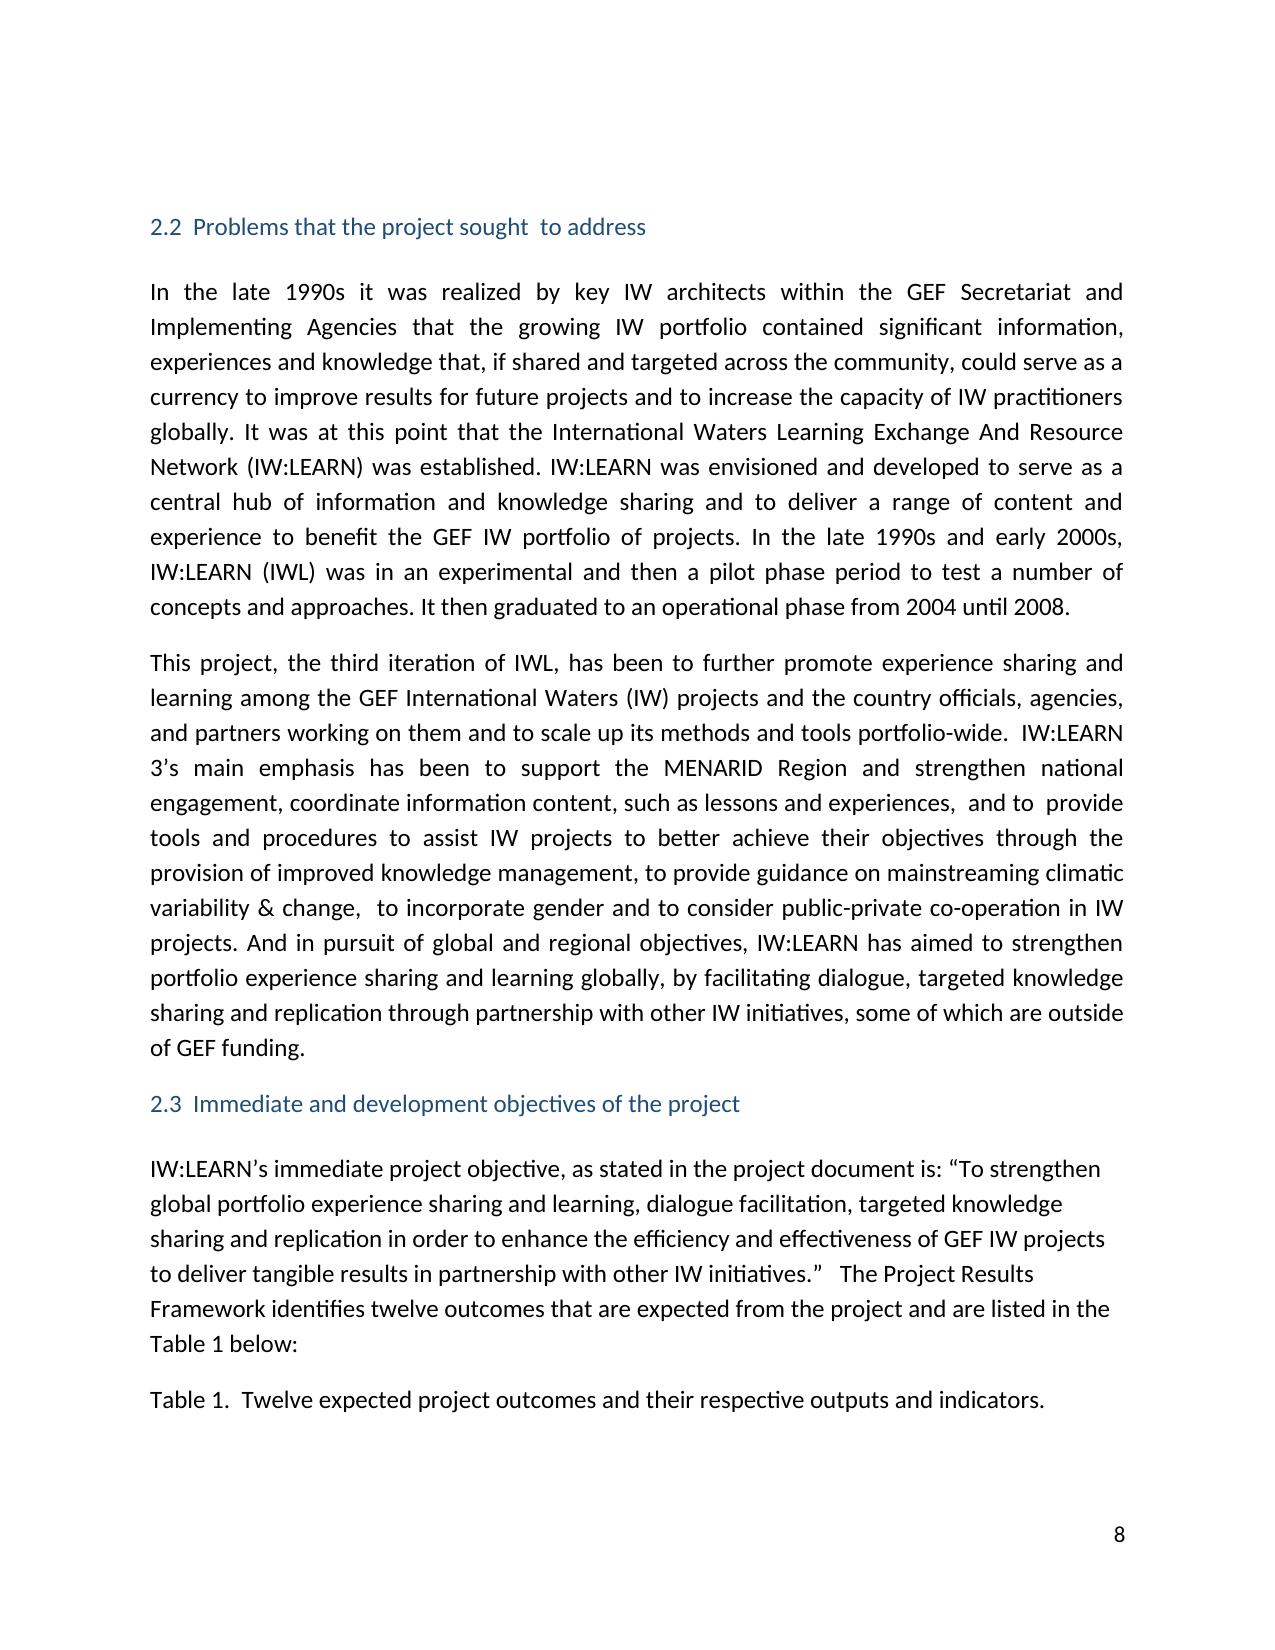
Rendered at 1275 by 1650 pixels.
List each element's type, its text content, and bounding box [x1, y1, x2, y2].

text This project, the third iteration of IWL, has been to further promote experience sharing and learning among the GEF International Waters (IW) projects and the country officials, agencies, and partners working on them and to scale up its methods and tools portfolio-wide. IW:LEARN 3’s main emphasis has been to support the MENARID Region and strengthen national engagement, coordinate information content, such as lessons and experiences, and to provide tools and procedures to assist IW projects to better achieve their objectives through the provision of improved knowledge management, to provide guidance on mainstreaming climatic variability & change, to incorporate gender and to consider public-private co-operation in IW projects. And in pursuit of global and regional objectives, IW:LEARN has aimed to strengthen portfolio experience sharing and learning globally, by facilitating dialogue, targeted knowledge sharing and replication through partnership with other IW initiatives, some of which are outside of GEF funding. [150, 647, 1125, 1063]
text IW:LEARN’s immediate project objective, as stated in the project document is: “To strengthen global portfolio experience sharing and learning, dialogue facilitation, targeted knowledge sharing and replication in order to enhance the efficiency and effectiveness of GEF IW projects to deliver tangible results in partnership with other IW initiatives.” The Project Results Framework identifies twelve outcomes that are expected from the project and are listed in the Table 1 below: [150, 1153, 1125, 1359]
subtitle 2.2 Problems that the project sought to address [150, 211, 1125, 241]
text In the late 1990s it was realized by key IW architects within the GEF Secretariat and Implementing Agencies that the growing IW portfolio contained significant information, experiences and knowledge that, if shared and targeted across the community, could serve as a currency to improve results for future projects and to increase the capacity of IW practitioners globally. It was at this point that the International Waters Learning Exchange And Resource Network (IW:LEARN) was established. IW:LEARN was envisioned and developed to serve as a central hub of information and knowledge sharing and to deliver a range of content and experience to benefit the GEF IW portfolio of projects. In the late 1990s and early 2000s, IW:LEARN (IWL) was in an experimental and then a pilot phase period to test a number of concepts and approaches. It then graduated to an operational phase from 2004 until 2008. [150, 276, 1125, 622]
subtitle 2.3 Immediate and development objectives of the project [150, 1088, 1125, 1118]
text Table 1. Twelve expected project outcomes and their respective outputs and indicators. [150, 1384, 1125, 1415]
